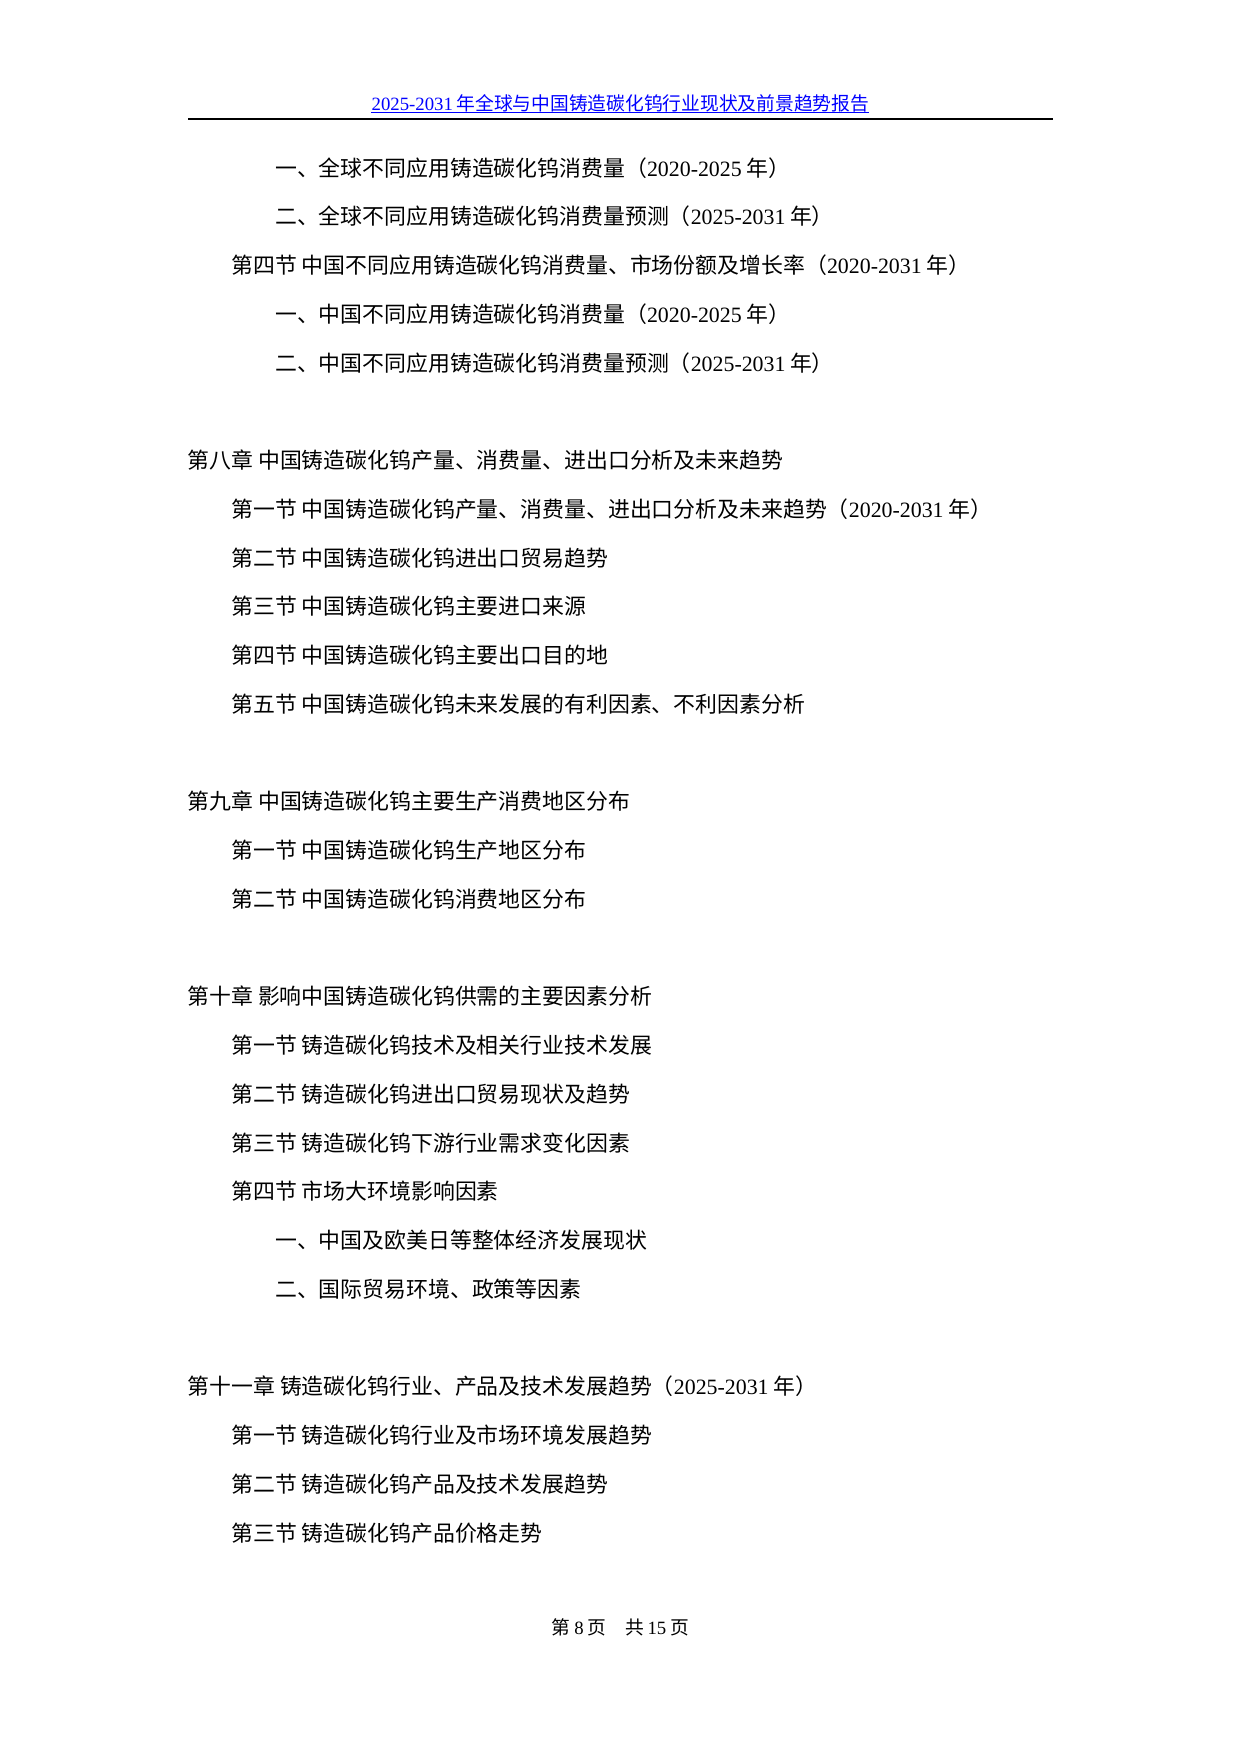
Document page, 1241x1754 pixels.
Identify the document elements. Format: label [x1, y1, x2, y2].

text [187, 150, 1053, 1548]
